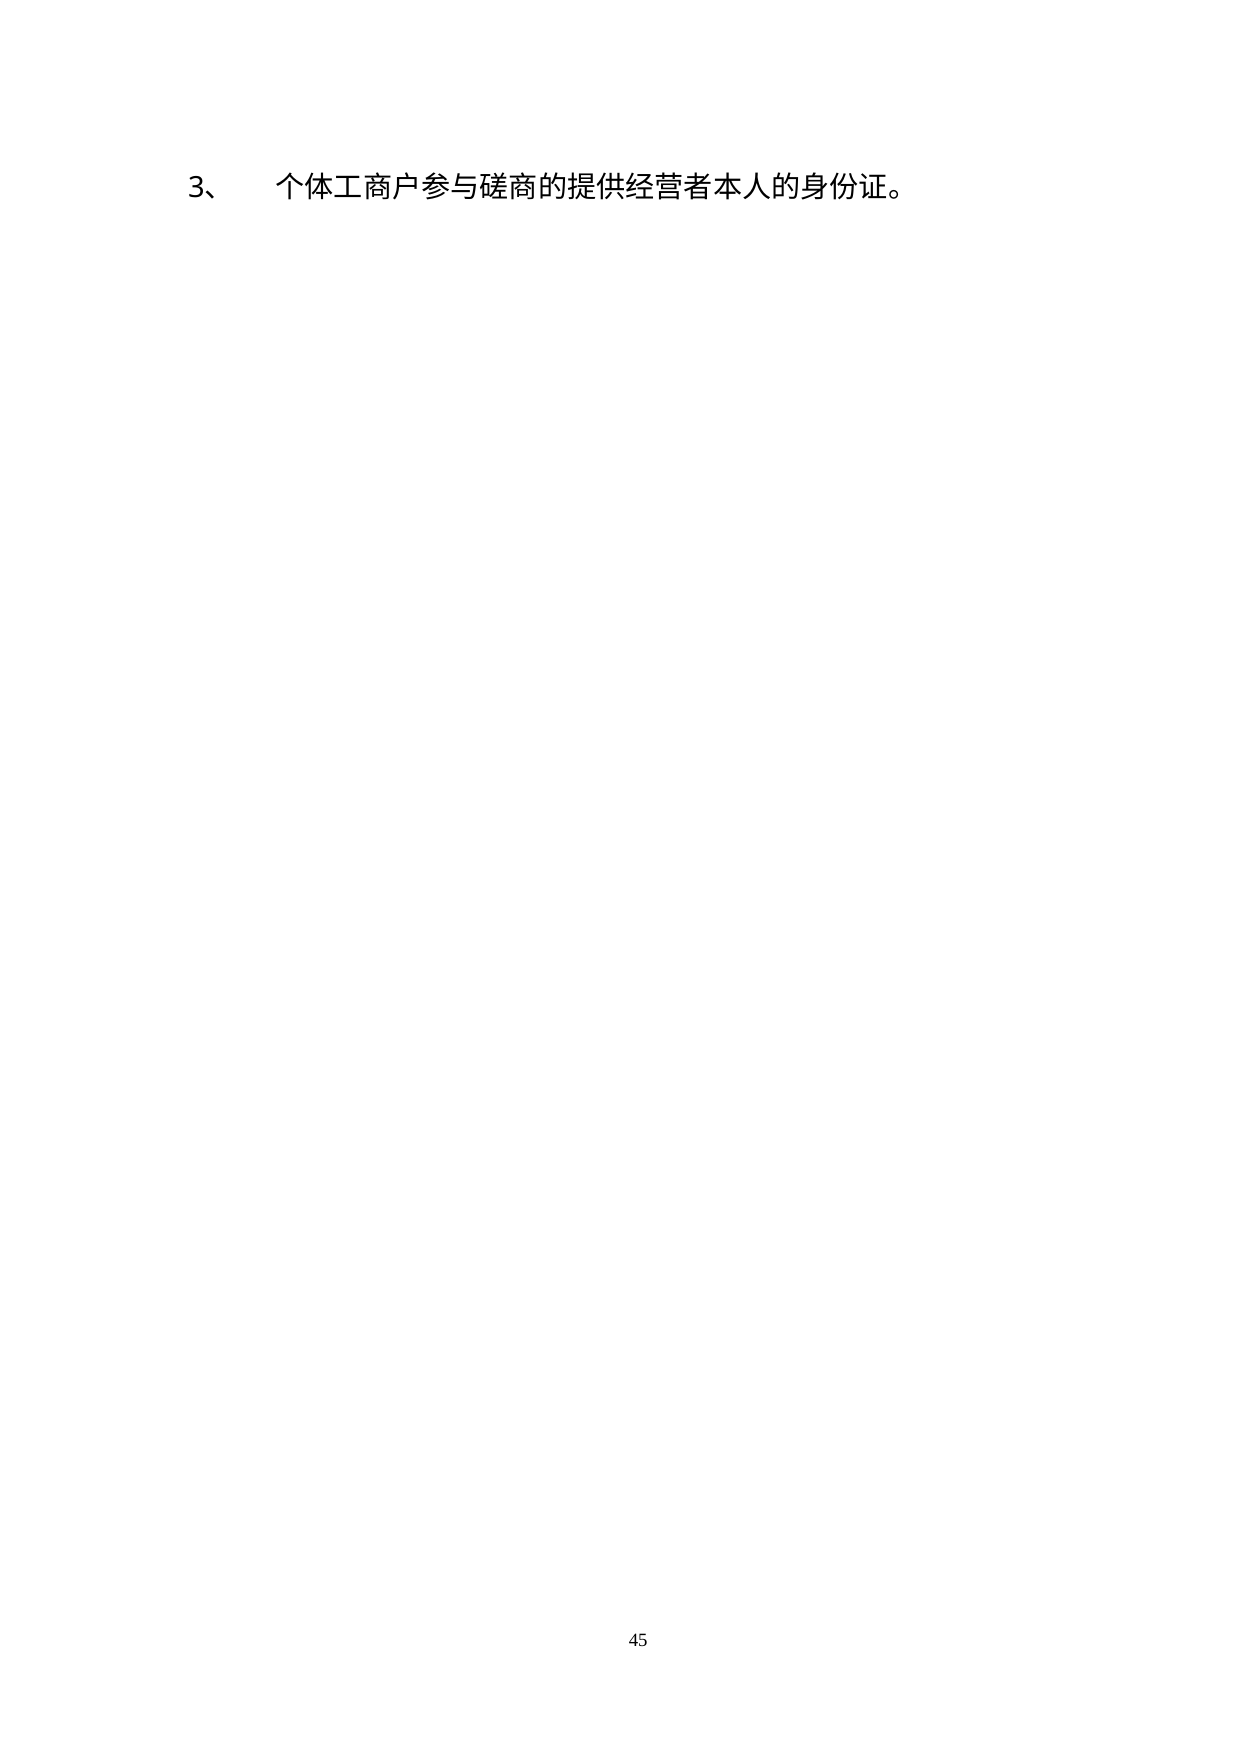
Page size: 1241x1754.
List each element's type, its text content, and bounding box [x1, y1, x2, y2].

list 个体工商户参与磋商的提供经营者本人的身份证。 [188, 160, 1088, 206]
